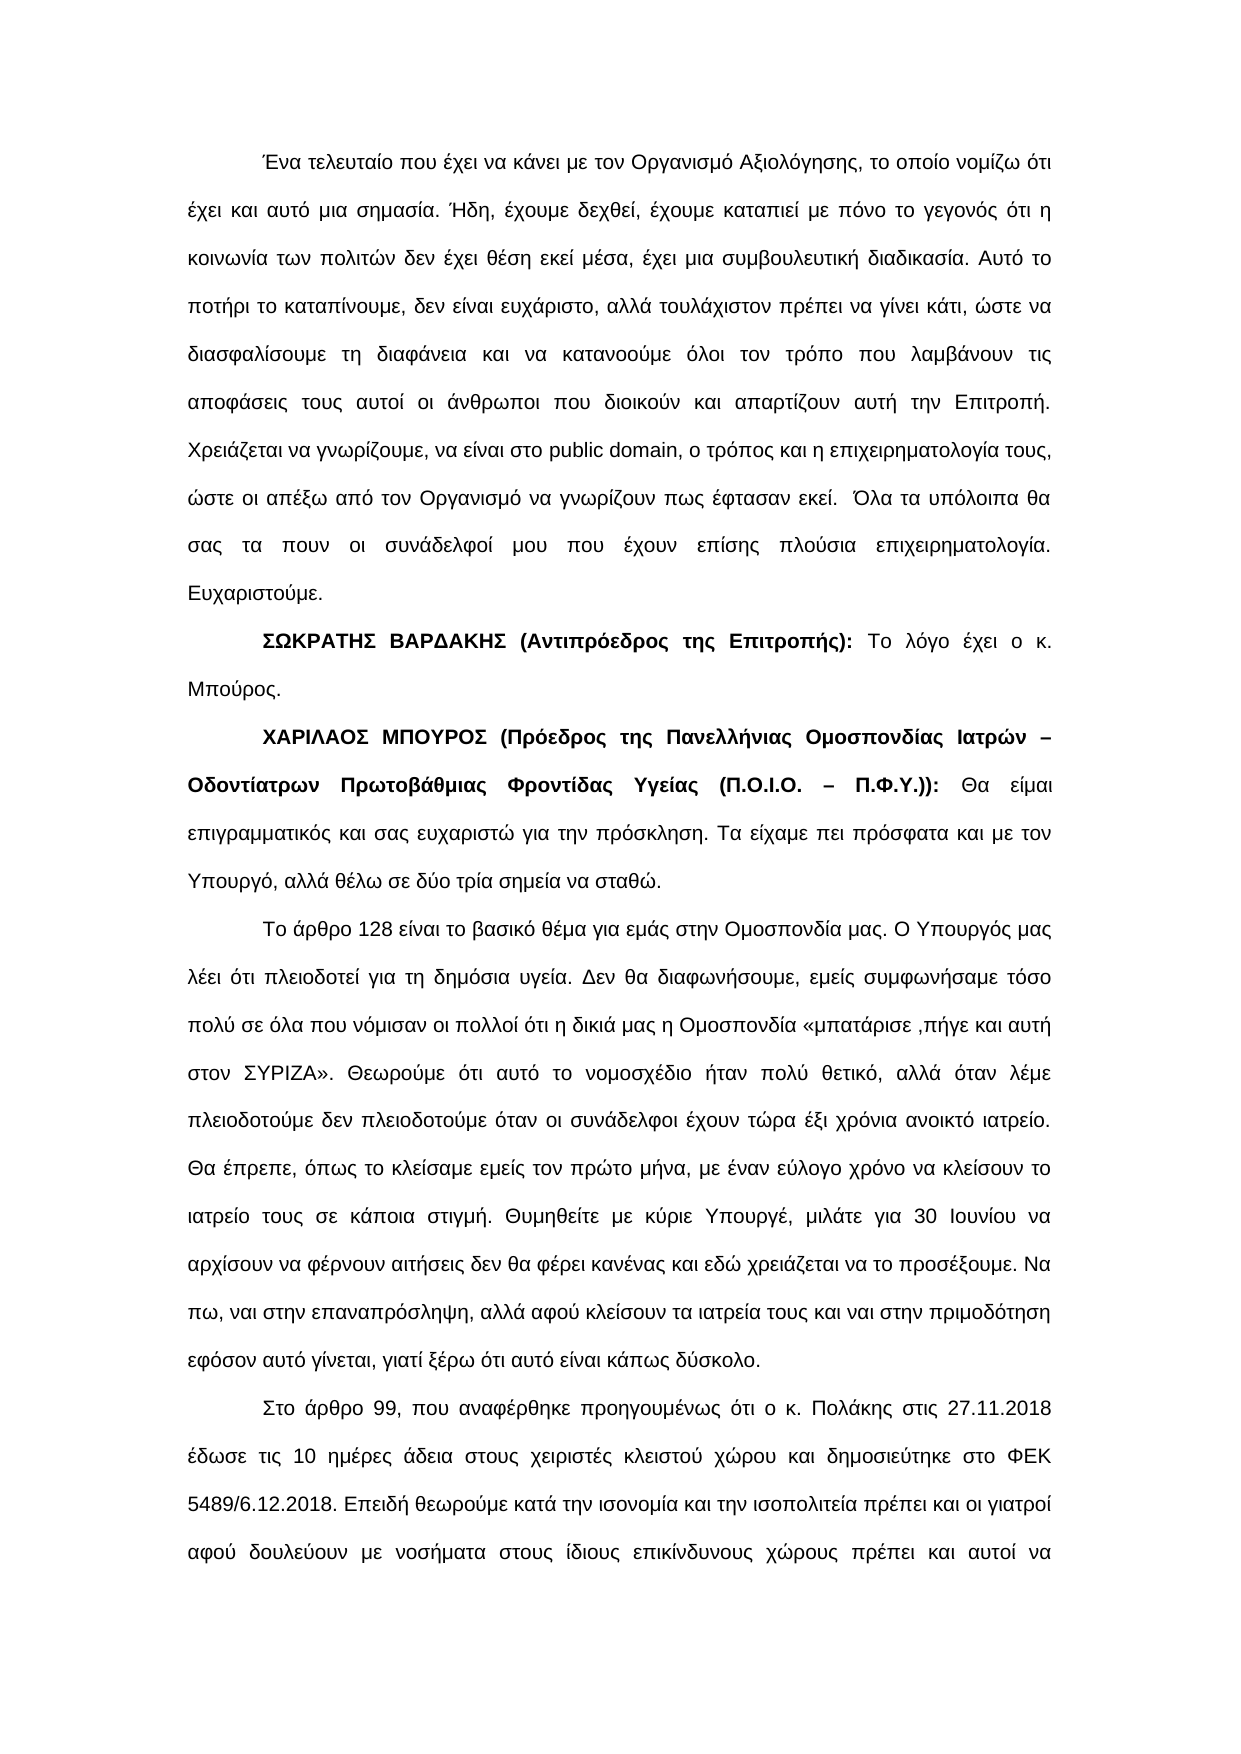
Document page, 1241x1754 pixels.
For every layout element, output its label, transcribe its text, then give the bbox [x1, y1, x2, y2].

text ΧΑΡΙΛΑΟΣ ΜΠΟΥΡΟΣ (Πρόεδρος της Πανελλήνιας Ομοσπονδίας Ιατρών – Οδοντίατρων Πρωτοβάθμιας Φροντίδας Υγείας (Π.Ο.Ι.Ο. – Π.Φ.Υ.)): Θα είμαι επιγραμματικός και σας ευχαριστώ για την πρόσκληση. Τα είχαμε πει πρόσφατα και με τον Υπουργό, αλλά θέλω σε δύο τρία σημεία να σταθώ. [187, 725, 1053, 893]
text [187, 1396, 1053, 1563]
text Ένα τελευταίο που έχει να κάνει με τον Οργανισμό Αξιολόγησης, το οποίο νομίζω ότι έχει και αυτό μια σημασία. Ήδη, έχουμε δεχθεί, έχουμε καταπιεί με πόνο το γεγονός ότι η κοινωνία των πολιτών δεν έχει θέση εκεί μέσα, έχει μια συμβουλευτική διαδικασία. Αυτό το ποτήρι το καταπίνουμε, δεν είναι ευχάριστο, αλλά τουλάχιστον πρέπει να γίνει κάτι, ώστε να διασφαλίσουμε τη διαφάνεια και να κατανοούμε όλοι τον τρόπο που λαμβάνουν τις αποφάσεις τους αυτοί οι άνθρωποι που διοικούν και απαρτίζουν αυτή την Επιτροπή. Χρειάζεται να γνωρίζουμε, να είναι στο public domain, ο τρόπος και η επιχειρηματολογία τους, ώστε οι απέξω από τον Οργανισμό να γνωρίζουν πως έφτασαν εκεί. Όλα τα υπόλοιπα θα σας τα πουν οι συνάδελφοί μου που έχουν επίσης πλούσια επιχειρηματολογία. Ευχαριστούμε. [187, 150, 1053, 605]
text ΣΩΚΡΑΤΗΣ ΒΑΡΔΑΚΗΣ (Αντιπρόεδρος της Επιτροπής): Το λόγο έχει ο κ. Μπούρος. [187, 629, 1053, 701]
text Το άρθρο 128 είναι το βασικό θέμα για εμάς στην Ομοσπονδία μας. Ο Υπουργός μας λέει ότι πλειοδοτεί για τη δημόσια υγεία. Δεν θα διαφωνήσουμε, εμείς συμφωνήσαμε τόσο πολύ σε όλα που νόμισαν οι πολλοί ότι η δικιά μας η Ομοσπονδία «μπατάρισε ,πήγε και αυτή στον ΣΥΡΙΖΑ». Θεωρούμε ότι αυτό το νομοσχέδιο ήταν πολύ θετικό, αλλά όταν λέμε πλειοδοτούμε δεν πλειοδοτούμε όταν οι συνάδελφοι έχουν τώρα έξι χρόνια ανοικτό ιατρείο. Θα έπρεπε, όπως το κλείσαμε εμείς τον πρώτο μήνα, με έναν εύλογο χρόνο να κλείσουν το ιατρείο τους σε κάποια στιγμή. Θυμηθείτε με κύριε Υπουργέ, μιλάτε για 30 Ιουνίου να αρχίσουν να φέρνουν αιτήσεις δεν θα φέρει κανένας και εδώ χρειάζεται να το προσέξουμε. Να πω, ναι στην επαναπρόσληψη, αλλά αφού κλείσουν τα ιατρεία τους και ναι στην πριμοδότηση εφόσον αυτό γίνεται, γιατί ξέρω ότι αυτό είναι κάπως δύσκολο. [187, 917, 1053, 1372]
